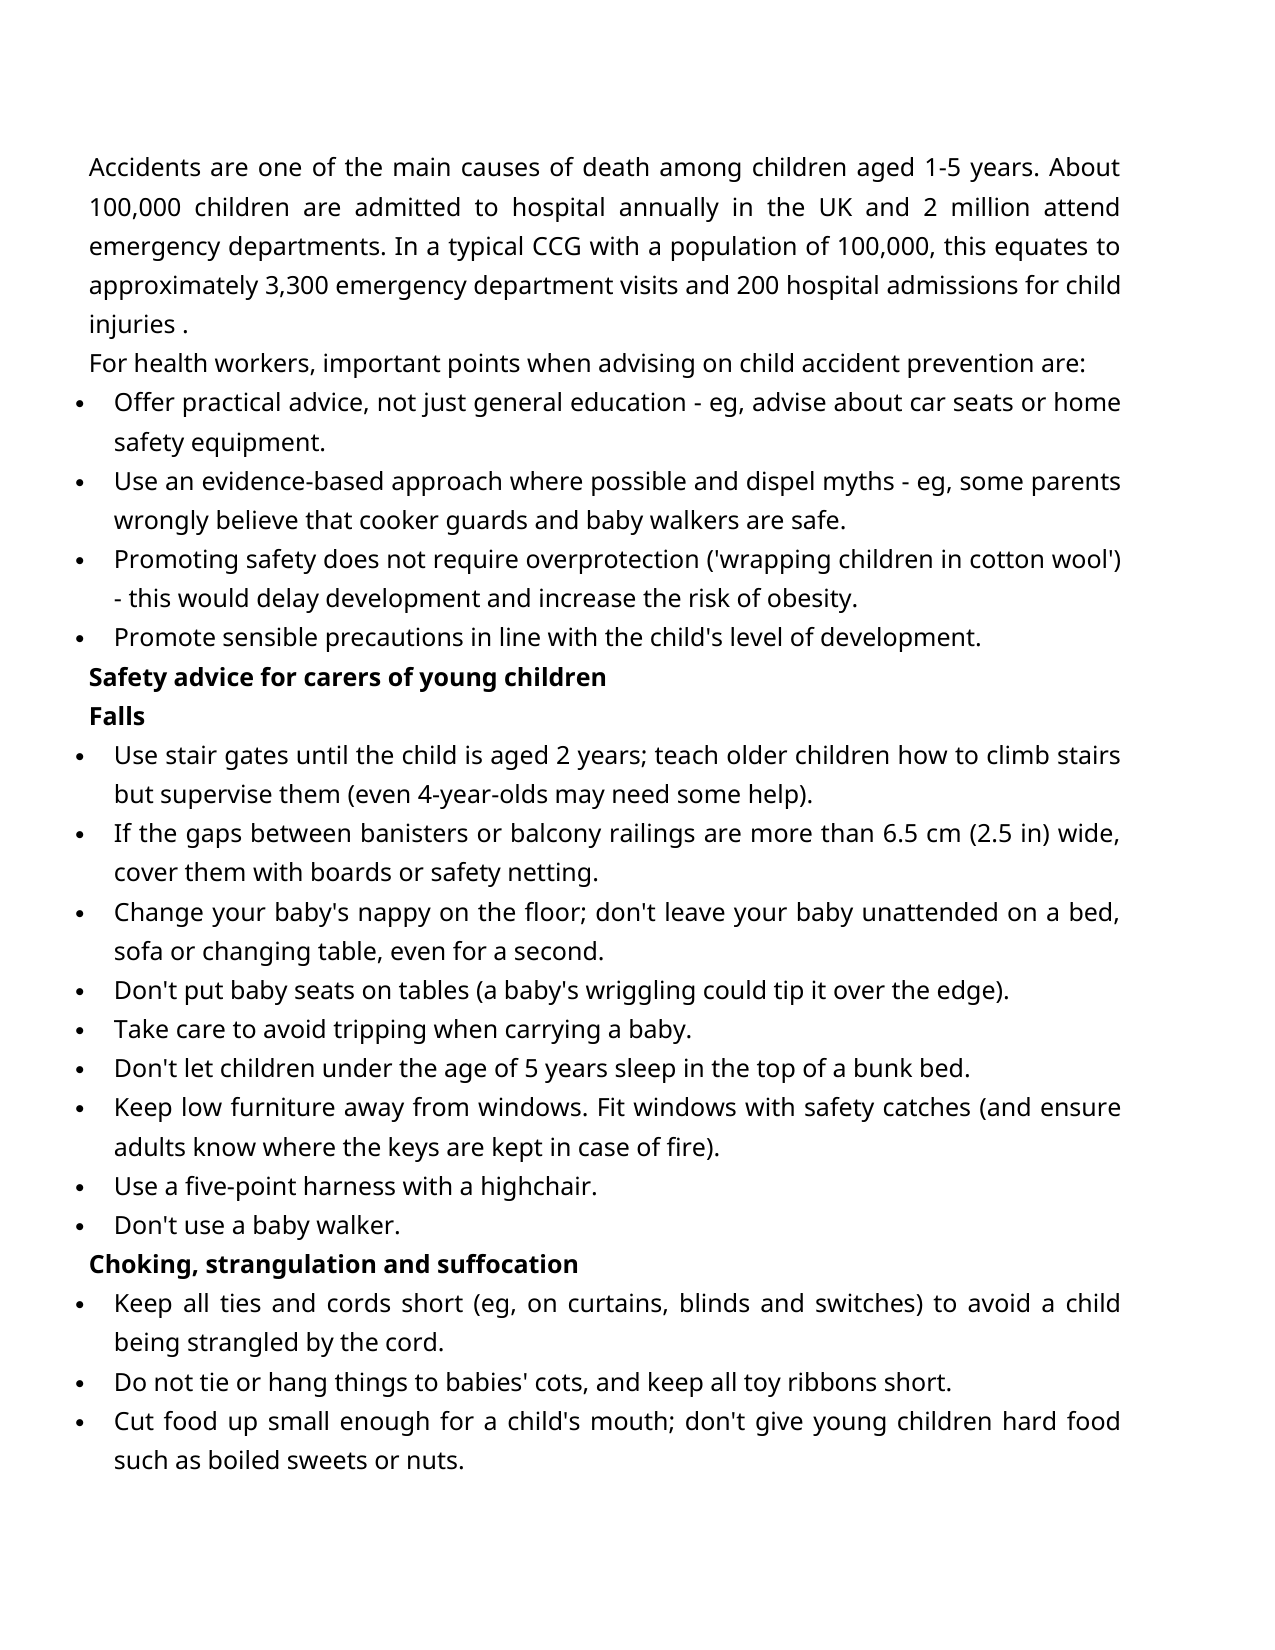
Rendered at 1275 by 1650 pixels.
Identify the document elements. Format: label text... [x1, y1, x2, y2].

text Accidents are one of the main causes of death among children aged 1-5 years. About 100,000 children are admitted to hospital annually in the UK and 2 million attend emergency departments. In a typical CCG with a population of 100,000, this equates to approximately 3,300 emergency department visits and 200 hospital admissions for child injuries . [89, 150, 1122, 341]
list Offer practical advice, not just general education - eg, advise about car seats or home safety equipment. [76, 385, 1122, 458]
list Don't put baby seats on tables (a baby's wriggling could tip it over the edge). [76, 972, 1122, 1007]
text Safety advice for carers of young children [89, 659, 1122, 693]
list Take care to avoid tripping when carrying a baby. [76, 1012, 1122, 1046]
list Cut food up small enough for a child's mouth; don't give young children hard food such as boiled sweets or nuts. [76, 1403, 1122, 1477]
list Change your baby's nappy on the floor; don't leave your baby unattended on a bed, sofa or changing table, even for a second. [76, 894, 1122, 967]
text Choking, strangulation and suffocation [89, 1247, 1122, 1281]
list Keep all ties and cords short (eg, on curtains, blinds and switches) to avoid a child being strangled by the cord. [76, 1286, 1122, 1359]
list Use stair gates until the child is aged 2 years; teach older children how to climb stairs but supervise them (even 4-year-olds may need some help). [76, 737, 1122, 811]
list Don't use a baby walker. [76, 1207, 1122, 1242]
list Promote sensible precautions in line with the child's level of development. [76, 620, 1122, 654]
list Use a five-point harness with a highchair. [76, 1168, 1122, 1202]
list Keep low furniture away from windows. Fit windows with safety catches (and ensure adults know where the keys are kept in case of fire). [76, 1090, 1122, 1163]
list Do not tie or hang things to babies' cots, and keep all toy ribbons short. [76, 1364, 1122, 1398]
text Falls [89, 698, 1122, 732]
text For health workers, important points when advising on child accident prevention are: [89, 346, 1122, 380]
list If the gaps between banisters or balcony railings are more than 6.5 cm (2.5 in) wide, cover them with boards or safety netting. [76, 816, 1122, 889]
list Use an evidence-based approach where possible and dispel myths - eg, some parents wrongly believe that cooker guards and baby walkers are safe. [76, 463, 1122, 537]
list Don't let children under the age of 5 years sleep in the top of a bunk bed. [76, 1051, 1122, 1085]
list Promoting safety does not require overprotection ('wrapping children in cotton wool') - this would delay development and increase the risk of obesity. [76, 542, 1122, 615]
